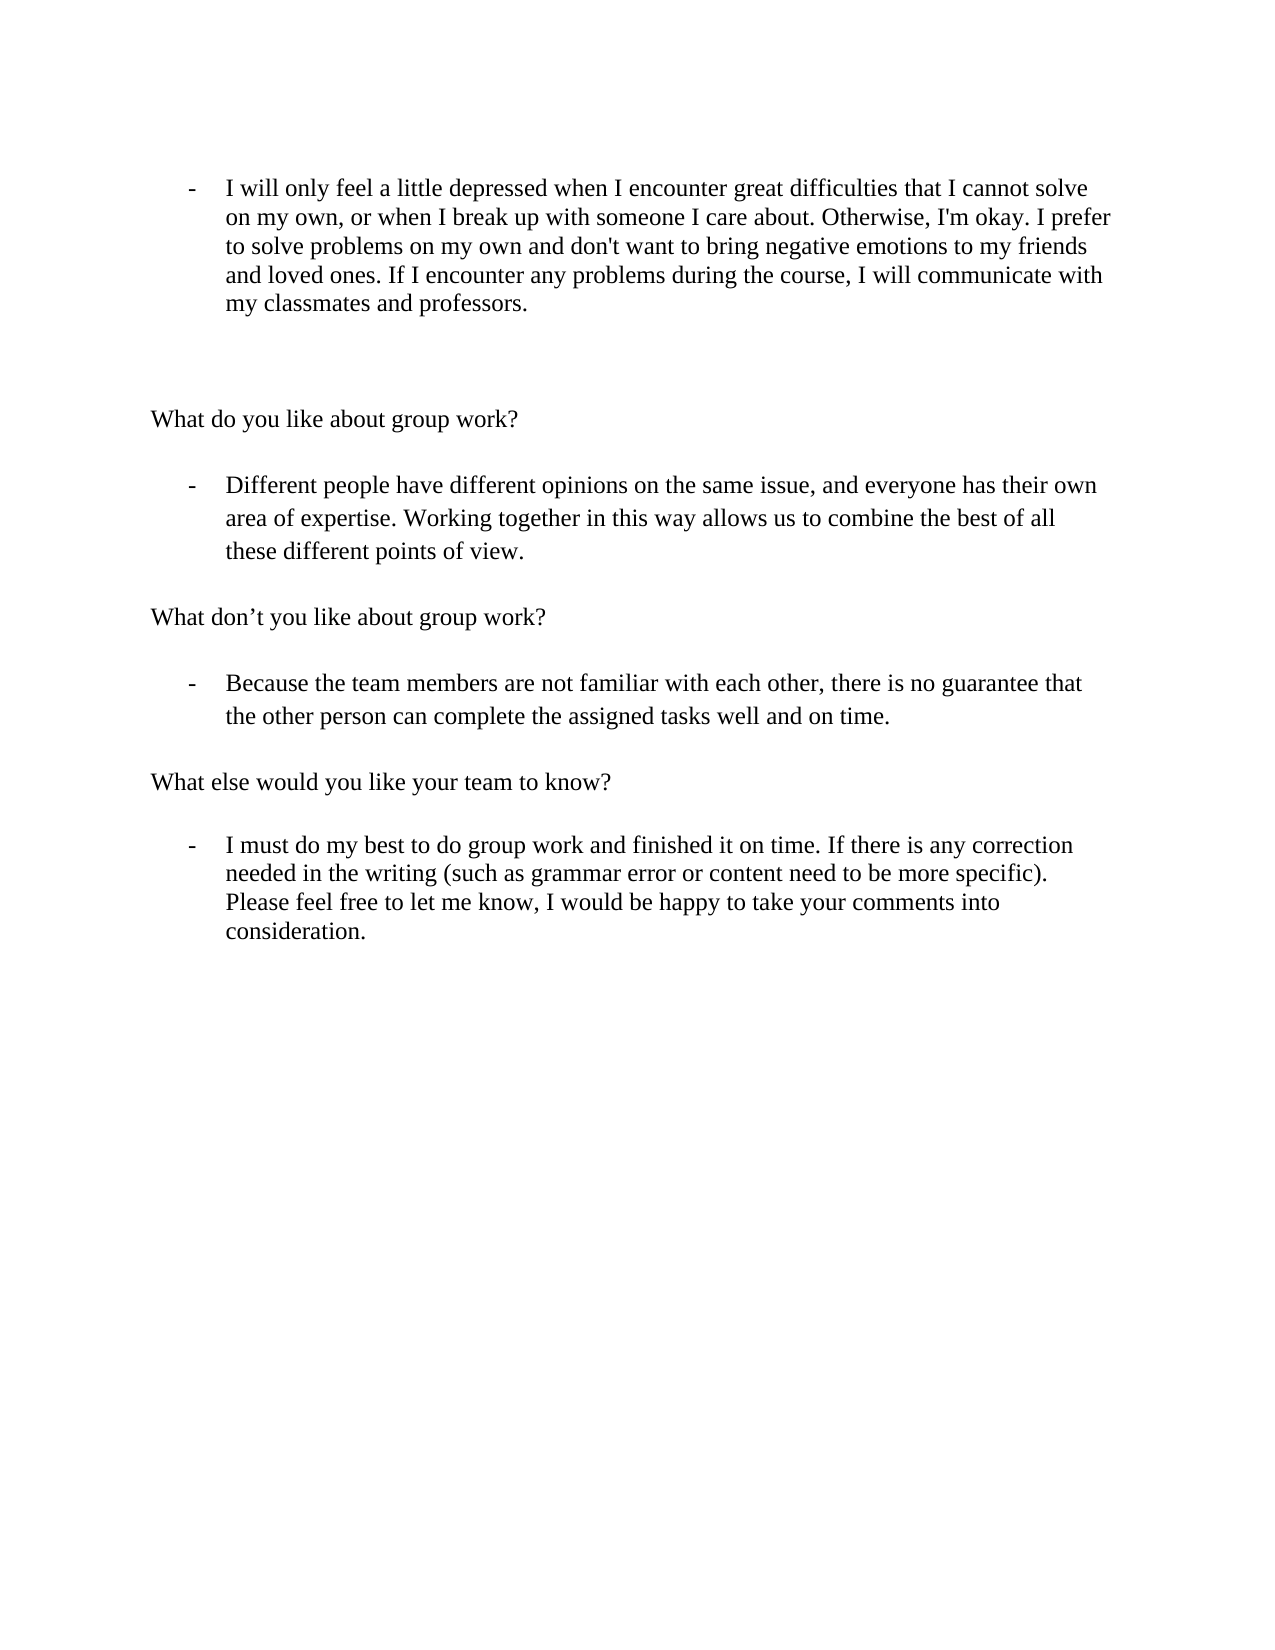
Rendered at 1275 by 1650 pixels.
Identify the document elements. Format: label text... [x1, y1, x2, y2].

list Different people have different opinions on the same issue, and everyone has their own area of expertise. Working together in this way allows us to combine the best of all these different points of view. [188, 470, 1113, 565]
list Because the team members are not familiar with each other, there is no guarantee that the other person can complete the assigned tasks well and on time. [188, 668, 1113, 730]
text What else would you like your team to know? [150, 767, 1113, 796]
text What do you like about group work? [150, 404, 1113, 433]
text What don’t you like about group work? [150, 602, 1113, 631]
list I must do my best to do group work and finished it on time. If there is any correction needed in the writing (such as grammar error or content need to be more specific). Please feel free to let me know, I would be happy to take your comments into consideration. [188, 830, 1113, 945]
list I will only feel a little depressed when I encounter great difficulties that I cannot solve on my own, or when I break up with someone I care about. Otherwise, I'm okay. I prefer to solve problems on my own and don't want to bring negative emotions to my friends and loved ones. If I encounter any problems during the course, I will communicate with my classmates and professors. [188, 173, 1113, 317]
